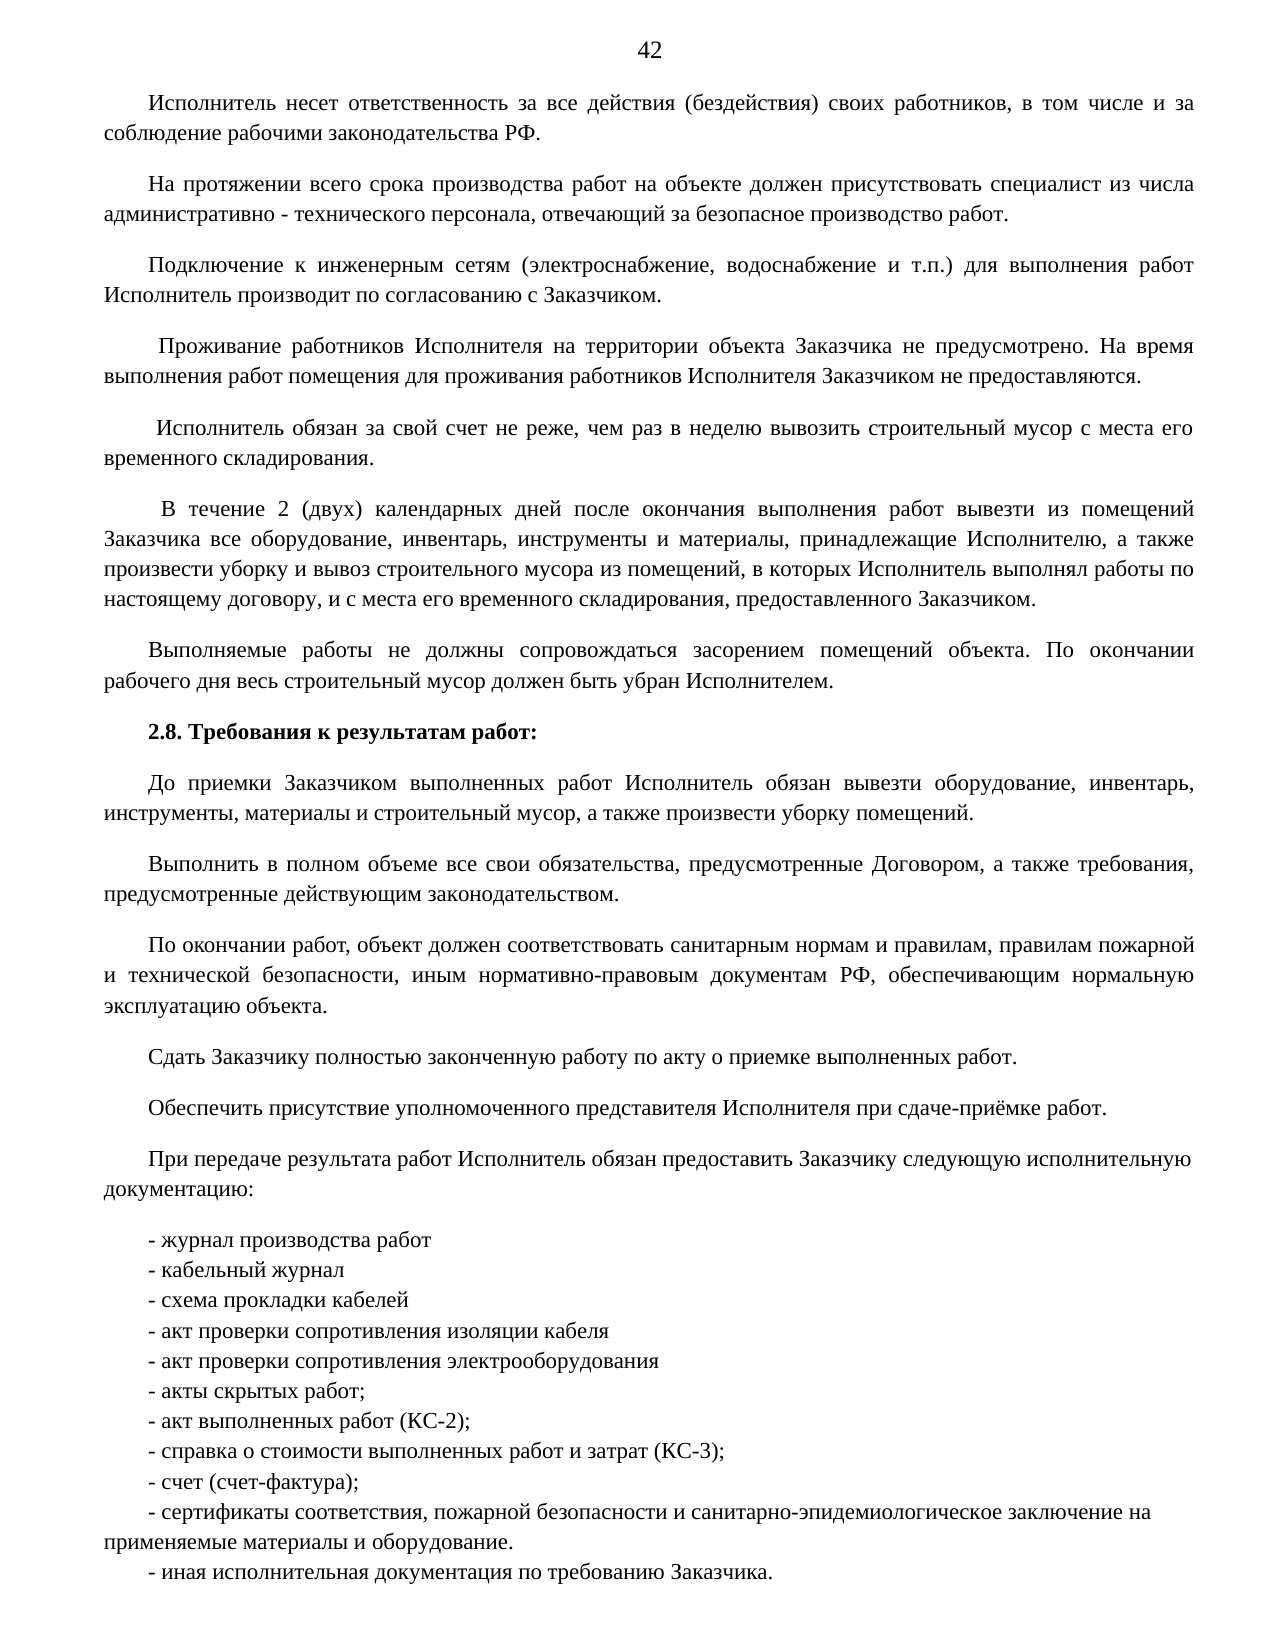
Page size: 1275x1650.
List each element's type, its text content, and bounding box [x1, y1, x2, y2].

text - сертификаты соответствия, пожарной безопасности и санитарно-эпидемиологическое заключение на применяемые материалы и оборудование. [103, 1498, 1196, 1554]
text Исполнитель несет ответственность за все действия (бездействия) своих работников, в том числе и за соблюдение рабочими законодательства РФ. [103, 89, 1196, 145]
text - иная исполнительная документация по требованию Заказчика. [103, 1558, 1196, 1585]
text Обеспечить присутствие уполномоченного представителя Исполнителя при сдаче-приёмке работ. [103, 1094, 1196, 1120]
text - акт выполненных работ (КС-2); [103, 1407, 1196, 1434]
text - акт проверки сопротивления изоляции кабеля [103, 1317, 1196, 1343]
text Сдать Заказчику полностью законченную работу по акту о приемке выполненных работ. [103, 1043, 1196, 1069]
text На протяжении всего срока производства работ на объекте должен присутствовать специалист из числа административно - технического персонала, отвечающий за безопасное производство работ. [103, 170, 1196, 226]
text По окончании работ, объект должен соответствовать санитарным нормам и правилам, правилам пожарной и технической безопасности, иным нормативно-правовым документам РФ, обеспечивающим нормальную эксплуатацию объекта. [103, 931, 1196, 1018]
text При передаче результата работ Исполнитель обязан предоставить Заказчику следующую исполнительную документацию: [103, 1145, 1196, 1201]
text - справка о стоимости выполненных работ и затрат (КС-3); [103, 1438, 1196, 1464]
text До приемки Заказчиком выполненных работ Исполнитель обязан вывезти оборудование, инвентарь, инструменты, материалы и строительный мусор, а также произвести уборку помещений. [103, 769, 1196, 825]
text - кабельный журнал [103, 1256, 1196, 1283]
text В течение 2 (двух) календарных дней после окончания выполнения работ вывезти из помещений Заказчика все оборудование, инвентарь, инструменты и материалы, принадлежащие Исполнителю, а также произвести уборку и вывоз строительного мусора из помещений, в которых Исполнитель выполнял работы по настоящему договору, и с места его временного складирования, предоставленного Заказчиком. [103, 495, 1196, 612]
text Выполняемые работы не должны сопровождаться засорением помещений объекта. По окончании рабочего дня весь строительный мусор должен быть убран Исполнителем. [103, 637, 1196, 693]
text Выполнить в полном объеме все свои обязательства, предусмотренные Договором, а также требования, предусмотренные действующим законодательством. [103, 850, 1196, 907]
text Проживание работников Исполнителя на территории объекта Заказчика не предусмотрено. На время выполнения работ помещения для проживания работников Исполнителя Заказчиком не предоставляются. [103, 332, 1196, 389]
text 2.8. Требования к результатам работ: [103, 718, 1196, 744]
text - счет (счет-фактура); [103, 1468, 1196, 1494]
text - акты скрытых работ; [103, 1377, 1196, 1403]
text - акт проверки сопротивления электрооборудования [103, 1347, 1196, 1373]
text - журнал производства работ [103, 1226, 1196, 1252]
text Подключение к инженерным сетям (электроснабжение, водоснабжение и т.п.) для выполнения работ Исполнитель производит по согласованию с Заказчиком. [103, 251, 1196, 308]
text - схема прокладки кабелей [103, 1287, 1196, 1313]
text Исполнитель обязан за свой счет не реже, чем раз в неделю вывозить строительный мусор с места его временного складирования. [103, 414, 1196, 470]
